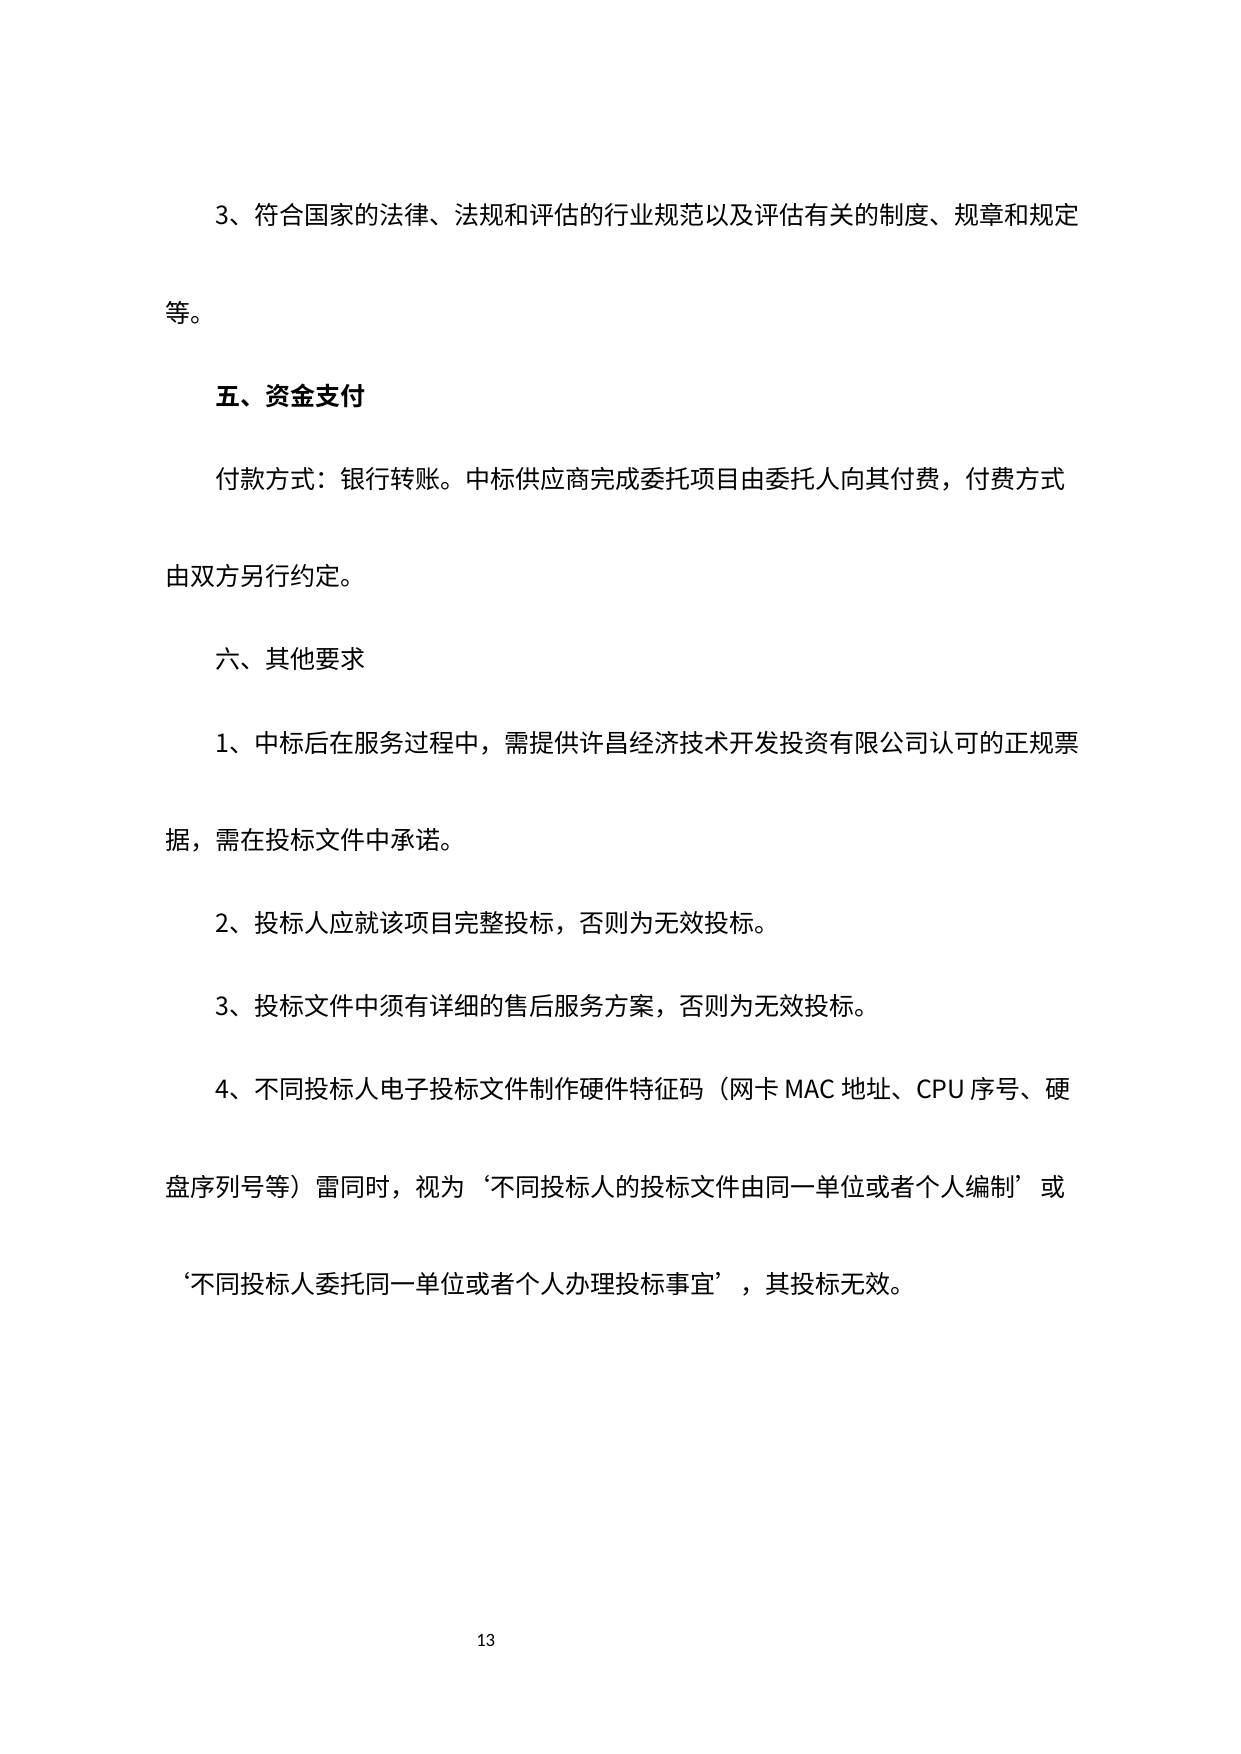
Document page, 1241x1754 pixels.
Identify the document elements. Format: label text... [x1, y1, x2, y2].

text 六、其他要求 [165, 626, 1087, 691]
text 3、投标文件中须有详细的售后服务方案，否则为无效投标。 [165, 972, 1087, 1037]
text 2、投标人应就该项目完整投标，否则为无效投标。 [165, 889, 1087, 954]
text 1、中标后在服务过程中，需提供许昌经济技术开发投资有限公司认可的正规票据，需在投标文件中承诺。 [165, 709, 1087, 871]
text 五、资金支付 [165, 362, 1087, 427]
text 4、不同投标人电子投标文件制作硬件特征码（网卡MAC地址、CPU序号、硬盘序列号等）雷同时，视为‘不同投标人的投标文件由同一单位或者个人编制’或‘不同投标人委托同一单位或者个人办理投标事宜’，其投标无效。 [165, 1056, 1087, 1316]
text 3、符合国家的法律、法规和评估的行业规范以及评估有关的制度、规章和规定等。 [165, 181, 1087, 344]
text 付款方式：银行转账。中标供应商完成委托项目由委托人向其付费，付费方式由双方另行约定。 [165, 445, 1087, 607]
